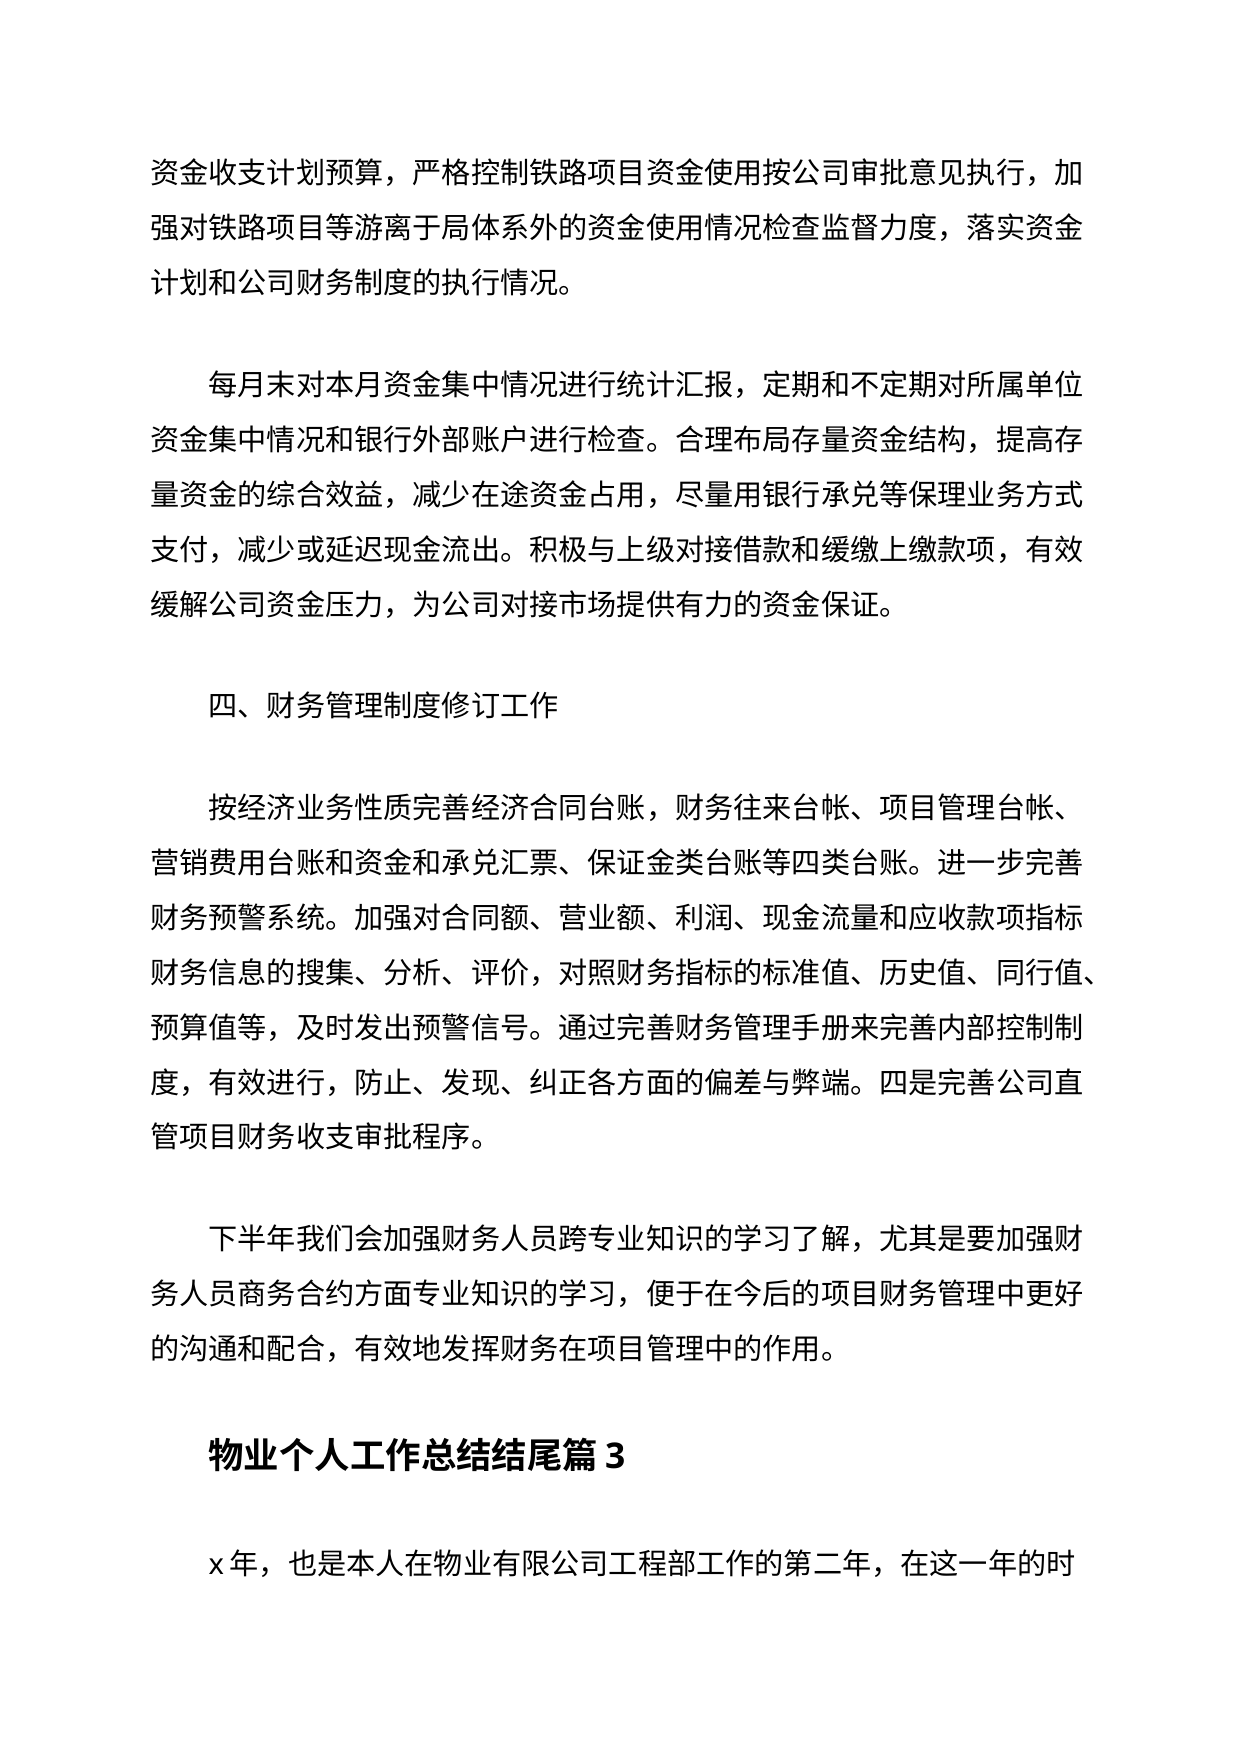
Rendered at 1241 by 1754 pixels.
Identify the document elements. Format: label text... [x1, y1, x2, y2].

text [150, 150, 1090, 302]
text 每月末对本月资金集中情况进行统计汇报，定期和不定期对所属单位资金集中情况和银行外部账户进行检查。合理布局存量资金结构，提高存量资金的综合效益，减少在途资金占用，尽量用银行承兑等保理业务方式支付，减少或延迟现金流出。积极与上级对接借款和缓缴上缴款项，有效缓解公司资金压力，为公司对接市场提供有力的资金保证。 [150, 362, 1090, 623]
text 四、财务管理制度修订工作 [150, 683, 1090, 725]
text 物业个人工作总结结尾篇3 [150, 1427, 1090, 1479]
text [150, 1541, 1090, 1583]
text 按经济业务性质完善经济合同台账，财务往来台帐、项目管理台帐、营销费用台账和资金和承兑汇票、保证金类台账等四类台账。进一步完善财务预警系统。加强对合同额、营业额、利润、现金流量和应收款项指标财务信息的搜集、分析、评价，对照财务指标的标准值、历史值、同行值、预算值等，及时发出预警信号。通过完善财务管理手册来完善内部控制制度，有效进行，防止、发现、纠正各方面的偏差与弊端。四是完善公司直管项目财务收支审批程序。 [150, 785, 1090, 1156]
text 下半年我们会加强财务人员跨专业知识的学习了解，尤其是要加强财务人员商务合约方面专业知识的学习，便于在今后的项目财务管理中更好的沟通和配合，有效地发挥财务在项目管理中的作用。 [150, 1216, 1090, 1368]
